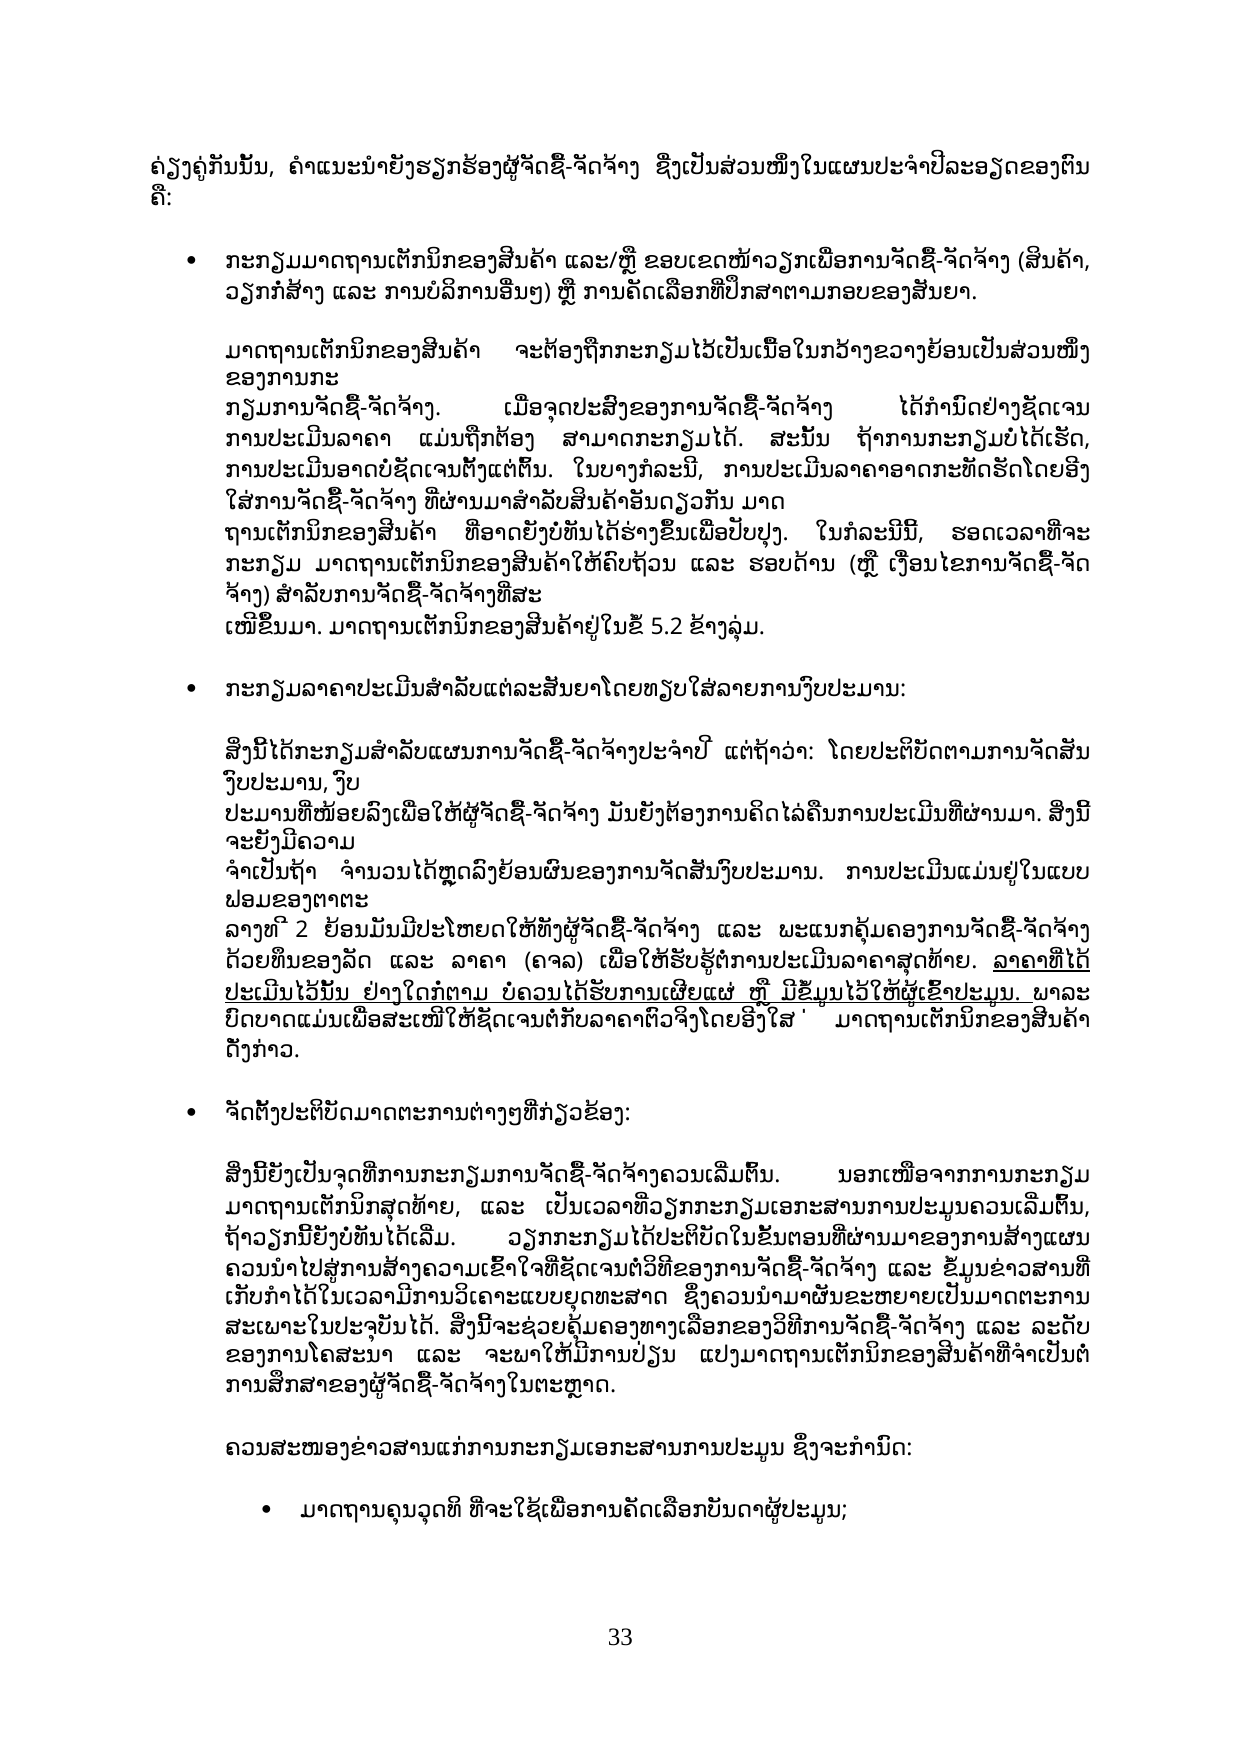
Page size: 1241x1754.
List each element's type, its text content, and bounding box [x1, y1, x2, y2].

list ເໜີຂຶ້ນມາ. ມາດຖານເຕັກນິກຂອງສີນຄ້າຢູ່ໃນຂໍ້ 5.2 ຂ້າງລຸ່ມ. [225, 609, 1090, 641]
list ມາດຖານເຕັກນິກຂອງສີນຄ້າ ຈະຕ້ອງຖືກກະກຽມໄວ້ເປັນເນື້ອໃນກວ້າງຂວາງຍ້ອນເປັນສ່ວນໜຶ່ງຂອງການກະ [225, 337, 1090, 391]
list ຖານເຕັກນິກຂອງສີນຄ້າ ທີ່ອາດຍັງບໍ່ທັນໄດ້ຮ່າງຂຶ້ນເພື່ອປັບປຸງ. ໃນກໍລະນີນີ້, ຮອດເວລາທີ່ຈະກະກຽມ ມາດຖານເຕັກນິກຂອງສີນຄ້າໃຫ້ຄົບຖ້ວນ ແລະ ຮອບດ້ານ (ຫຼື ເງື່ອນໄຂການຈັດຊື້-ຈັດຈ້າງ) ສໍາລັບການຈັດຊື້-ຈັດຈ້າງທີ່ສະ [225, 516, 1090, 609]
text ຄວນສະໜອງຂ່າວສານແກ່ການກະກຽມເອກະສານການປະມູນ ຊຶ່ງຈະກໍານົດ: [150, 1430, 1090, 1462]
list ກະກຽມລາຄາປະເມີນສໍາລັບແຕ່ລະສັນຍາໂດຍທຽບໃສ່ລາຍການງົບປະມານ: [187, 672, 1090, 703]
list ປະມານທີ່ໜ້ອຍລົງເພື່ອໃຫ້ຜູ້ຈັດຊື້-ຈັດຈ້າງ ມັນຍັງຕ້ອງການຄິດໄລ່ຄືນການປະເມີນທີ່ຜ່ານມາ. ສິ່ງນີ້ຈະຍັງມີຄວາມ [225, 797, 1090, 855]
list ກຽມການຈັດຊື້-ຈັດຈ້າງ. ເມື່ອຈຸດປະສົງຂອງການຈັດຊື້-ຈັດຈ້າງ ໄດ້ກໍານົດຢ່າງຊັດເຈນ ການປະເມີນລາຄາ ແມ່ນຖືກຕ້ອງ ສາມາດກະກຽມໄດ້. ສະນັ້ນ ຖ້າການກະກຽມບໍ່ໄດ້ເຮັດ, ການປະເມີນອາດບໍ່ຊັດເຈນຕັ້ງແຕ່ຕົ້ນ. ໃນບາງກໍລະນີ, ການປະເມີນລາຄາອາດກະທັດຮັດໂດຍອີງໃສ່ການຈັດຊື້-ຈັດຈ້າງ ທີ່ຜ່ານມາສໍາລັບສິນຄ້າອັນດຽວກັນ ມາດ [225, 391, 1090, 516]
list ກະກຽມມາດຖານເຕັກນິກຂອງສີນຄ້າ ແລະ/ຫຼື ຂອບເຂດໜ້າວຽກເພື່ອການຈັດຊື້-ຈັດຈ້າງ (ສິນຄ້າ, ວຽກກໍ່ສ້າງ ແລະ ການບໍລິການອື່ນໆ) ຫຼື ການຄັດເລືອກທີ່ປຶກສາຕາມກອບຂອງສັນຍາ. [187, 244, 1090, 306]
list ຈັດຕັ້ງປະຕິບັດມາດຕະການຕ່າງໆທີ່່ກ່ຽວຂ້ອງ: [187, 1096, 1090, 1127]
list ສິ່ງນີ້ຍັງເປັນຈຸດທີ່ການກະກຽມການຈັດຊື້-ຈັດຈ້າງຄວນເລີ່ມຕົ້ນ. ນອກເໜືອຈາກການກະກຽມມາດຖານເຕັກນິກສຸດທ້າຍ, ແລະ ເປັນເວລາທີ່ວຽກກະກຽມເອກະສານການປະມູນຄວນເລີ່ມຕົ້ນ, ຖ້າວຽກນີ້ຍັງບໍ່ທັນໄດ້ເລີ່ມ. ວຽກກະກຽມໄດ້ປະຕິບັດໃນຂັ້ນຕອນທີ່ຜ່ານມາຂອງການສ້າງແຜນ ຄວນນໍາໄປສູ່ການສ້າງຄວາມເຂົ້າໃຈທີ່ຊັດເຈນຕໍ່ວິທີຂອງການຈັດຊື້-ຈັດຈ້າງ ແລະ ຂໍ້ມູນຂ່າວສານທີ່ເກັບກໍາໄດ້ໃນເວລາມີການວິເຄາະແບບຍຸດທະສາດ ຊຶ່ງຄວນນໍາມາຜັນຂະຫຍາຍເປັນມາດຕະການສະເພາະໃນປະຈຸບັນໄດ້. ສິ່ງນີ້ຈະຊ່ວຍຄຸ້ມຄອງທາງເລືອກຂອງວິທີການຈັດຊື້-ຈັດຈ້າງ ແລະ ລະດັບຂອງການໂຄສະນາ ແລະ ຈະພາໃຫ້ມີການປ່ຽນ ແປງມາດຖານເຕັກນິກຂອງສີນຄ້າທີ່ຈໍາເປັນຕໍ່ການສຶກສາຂອງຜູ້ຈັດຊື້-ຈັດຈ້າງໃນຕະຫຼາດ. [225, 1158, 1090, 1399]
list ມາດຖານຄຸນວຸດທິ ທີ່ຈະໃຊ້ເພື່ອການຄັດເລືອກບັນດາຜູ້ປະມູນ; [262, 1493, 1090, 1524]
list ລາງທີ 2 ຍ້ອນມັນມີປະໂຫຍດໃຫ້ທັງຜູ້ຈັດຊື້-ຈັດຈ້າງ ແລະ ພະແນກຄຸ້ມຄອງການຈັດຊື້-ຈັດຈ້າງດ້ວຍທຶນຂອງລັດ ແລະ ລາຄາ (ຄຈລ) ເພື່ອໃຫ້ຮັບຮູ້ຕໍ່ການປະເມີນລາຄາສຸດທ້າຍ. ລາຄາທີ່ໄດ້ປະເມີນໄວ້ນັ້ນ ຢ່າງໃດກໍ່ຕາມ ບໍ່ຄວນໄດ້ຮັບການເຜີຍແຜ່ ຫຼື ມີຂໍ້ມູນໄວ້ໃຫ້ຜູ້ເຂົ້າປະມູນ. ພາລະບົດບາດແມ່ນເພື່ອສະເໜີໃຫ້ຊັດເຈນຕໍ່ກັບລາຄາຕົວຈິງໂດຍອີງໃສ່ ມາດຖານເຕັກນິກຂອງສີນຄ້າ ດັ່ງກ່າວ. [225, 913, 1090, 1064]
text ຄ່ຽງຄູ່ກັນນັ້ນ, ຄໍາແນະນໍາຍັງຮຽກຮ້ອງຜູ້ຈັດຊື້-ຈັດຈ້າງ ຊື່ງເປັນສ່ວນໜຶ່ງໃນແຜນປະຈໍາປີລະອຽດຂອງຕົນຄື: [150, 150, 1090, 212]
list ຈໍາເປັນຖ້າ ຈໍານວນໄດ້ຫຼຸດລົງຍ້ອນຜົນຂອງການຈັດສັນງົບປະມານ. ການປະເມີນແມ່ນຢູ່ໃນແບບຟອມຂອງຕາຕະ [225, 855, 1090, 913]
list ສິ່ງນີ້ໄດ້ກະກຽມສໍາລັບແຜນການຈັດຊື້-ຈັດຈ້າງປະຈໍາປີ ແຕ່ຖ້າວ່າ: ໂດຍປະຕິບັດຕາມການຈັດສັນງົບປະມານ, ງົບ [225, 734, 1090, 797]
